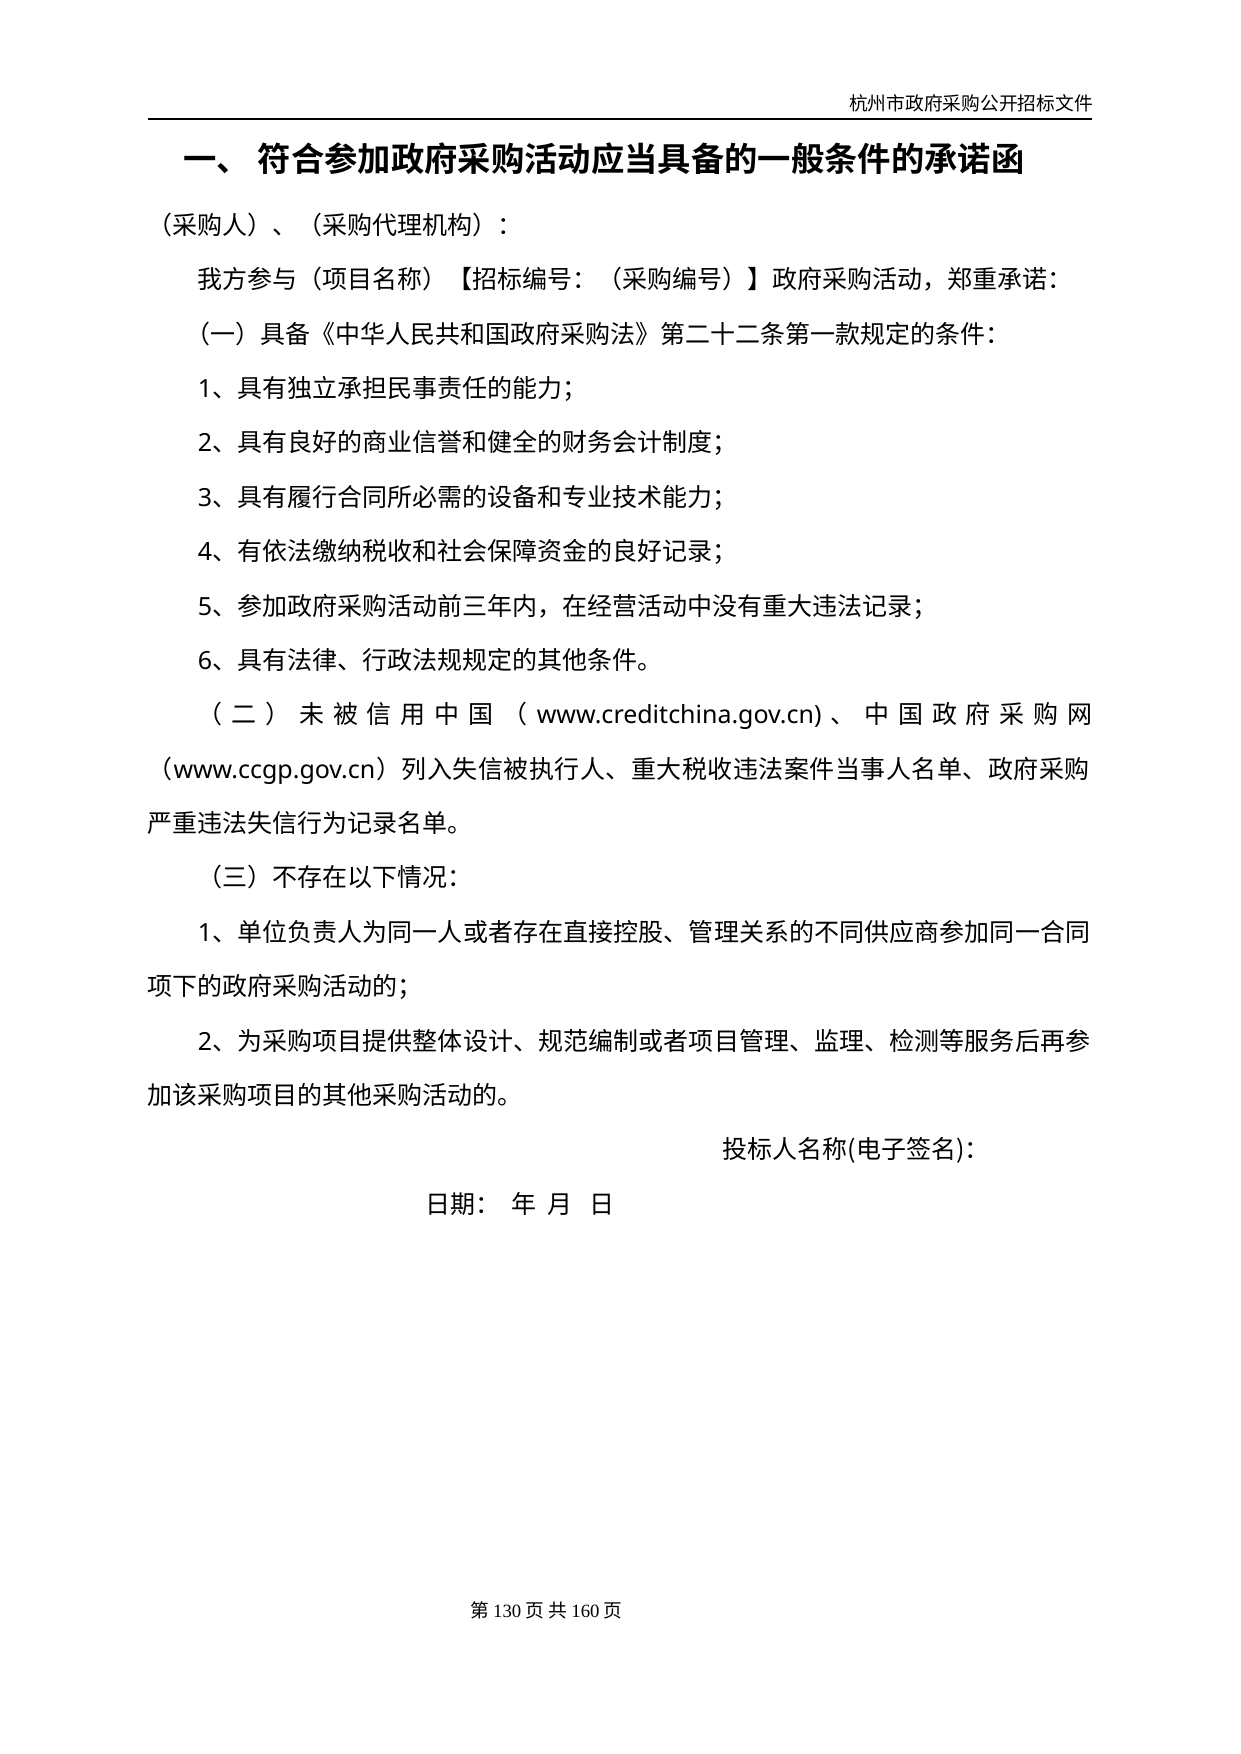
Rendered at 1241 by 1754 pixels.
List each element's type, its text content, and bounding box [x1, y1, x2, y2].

text 4、有依法缴纳税收和社会保障资金的良好记录； [148, 532, 1092, 568]
text 一、 符合参加政府采购活动应当具备的一般条件的承诺函 [148, 133, 1042, 181]
text （二）未被信用中国（www.creditchina.gov.cn)、中国政府采购网（www.ccgp.gov.cn）列入失信被执行人、重大税收违法案件当事人名单、政府采购严重违法失信行为记录名单。 [148, 695, 1092, 840]
text （三）不存在以下情况： [148, 858, 1092, 894]
text 我方参与（项目名称）【招标编号：（采购编号）】政府采购活动，郑重承诺： [148, 260, 1092, 296]
text （一）具备《中华人民共和国政府采购法》第二十二条第一款规定的条件： [148, 314, 1092, 350]
text 1、具有独立承担民事责任的能力； [148, 368, 1092, 405]
text 6、具有法律、行政法规规定的其他条件。 [148, 640, 1092, 677]
text 3、具有履行合同所必需的设备和专业技术能力； [148, 477, 1092, 513]
text 5、参加政府采购活动前三年内，在经营活动中没有重大违法记录； [148, 586, 1092, 622]
text 1、单位负责人为同一人或者存在直接控股、管理关系的不同供应商参加同一合同项下的政府采购活动的； [148, 912, 1092, 1003]
text 日期： 年 月 日 [148, 1184, 1092, 1220]
text 2、为采购项目提供整体设计、规范编制或者项目管理、监理、检测等服务后再参加该采购项目的其他采购活动的。 [148, 1021, 1092, 1112]
text （采购人）、（采购代理机构）： [148, 205, 1092, 242]
text 投标人名称(电子签名)： [148, 1130, 1092, 1166]
text 2、具有良好的商业信誉和健全的财务会计制度； [148, 423, 1092, 459]
